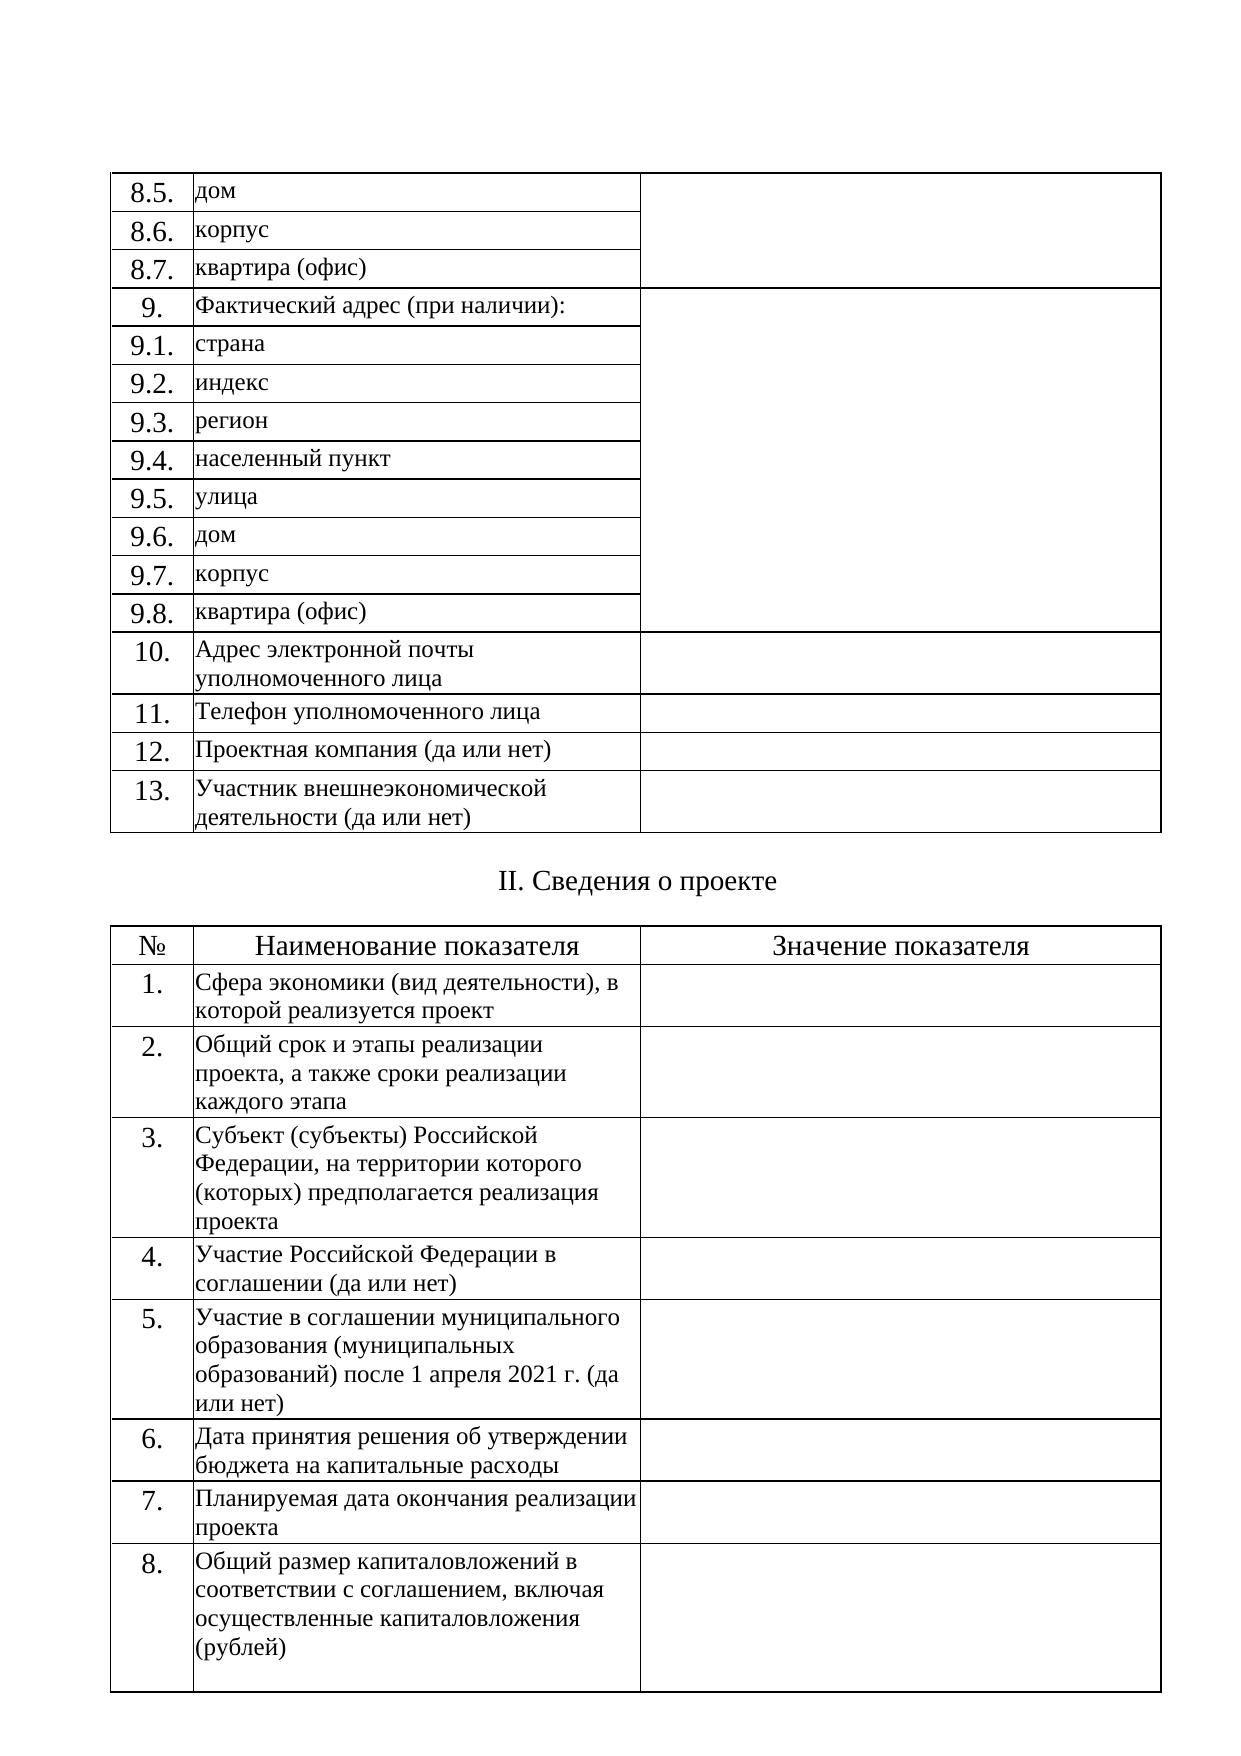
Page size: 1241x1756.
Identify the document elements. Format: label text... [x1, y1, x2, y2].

table_cell 9.4. [111, 441, 193, 478]
table_cell страна [194, 327, 640, 363]
table_cell 7. [111, 1481, 193, 1543]
table_cell 3. [111, 1118, 193, 1236]
table_cell 1. [111, 965, 193, 1026]
table_cell 9.8. [111, 594, 193, 631]
table_cell Адрес электронной почты уполномоченного лица [194, 633, 640, 693]
table_cell населенный пункт [194, 442, 640, 478]
table_cell 9.6. [111, 518, 193, 554]
table_cell 8. [111, 1544, 193, 1691]
table_cell 6. [111, 1419, 193, 1480]
table_header № [111, 927, 193, 963]
table_cell дом [194, 174, 640, 211]
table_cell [194, 1544, 640, 1691]
table_cell 12. [111, 733, 193, 770]
table_cell [641, 771, 1160, 832]
table_cell Общий срок и этапы реализации проекта, а также сроки реализации каждого этапа [194, 1027, 640, 1117]
table_cell индекс [194, 365, 640, 402]
table_cell [641, 1300, 1160, 1418]
table_cell 13. [111, 771, 193, 832]
table_cell регион [194, 403, 640, 440]
table_cell [641, 1238, 1160, 1298]
table_cell [641, 965, 1160, 1026]
table_cell [641, 1027, 1160, 1117]
table_cell Участие Российской Федерации в соглашении (да или нет) [194, 1238, 640, 1298]
table_header Наименование показателя [194, 927, 640, 963]
table_cell Телефон уполномоченного лица [194, 695, 640, 731]
table_cell 9.5. [111, 479, 193, 516]
table_cell 9.1. [111, 326, 193, 363]
table_cell 8.6. [111, 212, 193, 249]
table_cell квартира (офис) [194, 595, 640, 631]
table_cell 4. [111, 1238, 193, 1298]
table_cell Участие в соглашении муниципального образования (муниципальных образований) после 1 апреля 2021 г. (да или нет) [194, 1300, 640, 1418]
table_cell [641, 289, 1160, 631]
table_cell [641, 633, 1160, 693]
table_cell Проектная компания (да или нет) [194, 733, 640, 770]
table_header Значение показателя [641, 927, 1160, 963]
table_cell улица [194, 480, 640, 516]
table_cell 8.5. [111, 173, 193, 211]
table_cell [641, 1420, 1160, 1480]
table_cell дом [194, 518, 640, 554]
table_cell [641, 695, 1160, 731]
table_cell Фактический адрес (при наличии): [194, 289, 640, 325]
table_cell корпус [194, 212, 640, 249]
table_cell Планируемая дата окончания реализации проекта [194, 1482, 640, 1543]
table_cell 9.3. [111, 403, 193, 440]
table_cell [641, 1482, 1160, 1543]
table_cell 9.2. [111, 365, 193, 402]
table_cell 2. [111, 1027, 193, 1117]
table_cell корпус [194, 556, 640, 593]
table_cell квартира (офис) [194, 250, 640, 287]
table_cell 8.7. [111, 250, 193, 287]
table_cell [641, 733, 1160, 770]
table_cell [641, 1118, 1160, 1236]
table_cell 11. [111, 694, 193, 731]
table_cell [641, 1544, 1160, 1691]
table_cell 5. [111, 1300, 193, 1418]
text II. Сведения о проекте [112, 863, 1163, 896]
table_cell 9.7. [111, 556, 193, 593]
table_cell Дата принятия решения об утверждении бюджета на капитальные расходы [194, 1420, 640, 1480]
table_cell Участник внешнеэкономической деятельности (да или нет) [194, 771, 640, 832]
table_cell 9. [111, 288, 193, 325]
table_cell 10. [111, 632, 193, 693]
table_cell Субъект (субъекты) Российской Федерации, на территории которого (которых) предполагается реализация проекта [194, 1118, 640, 1236]
table_cell Сфера экономики (вид деятельности), в которой реализуется проект [194, 965, 640, 1026]
